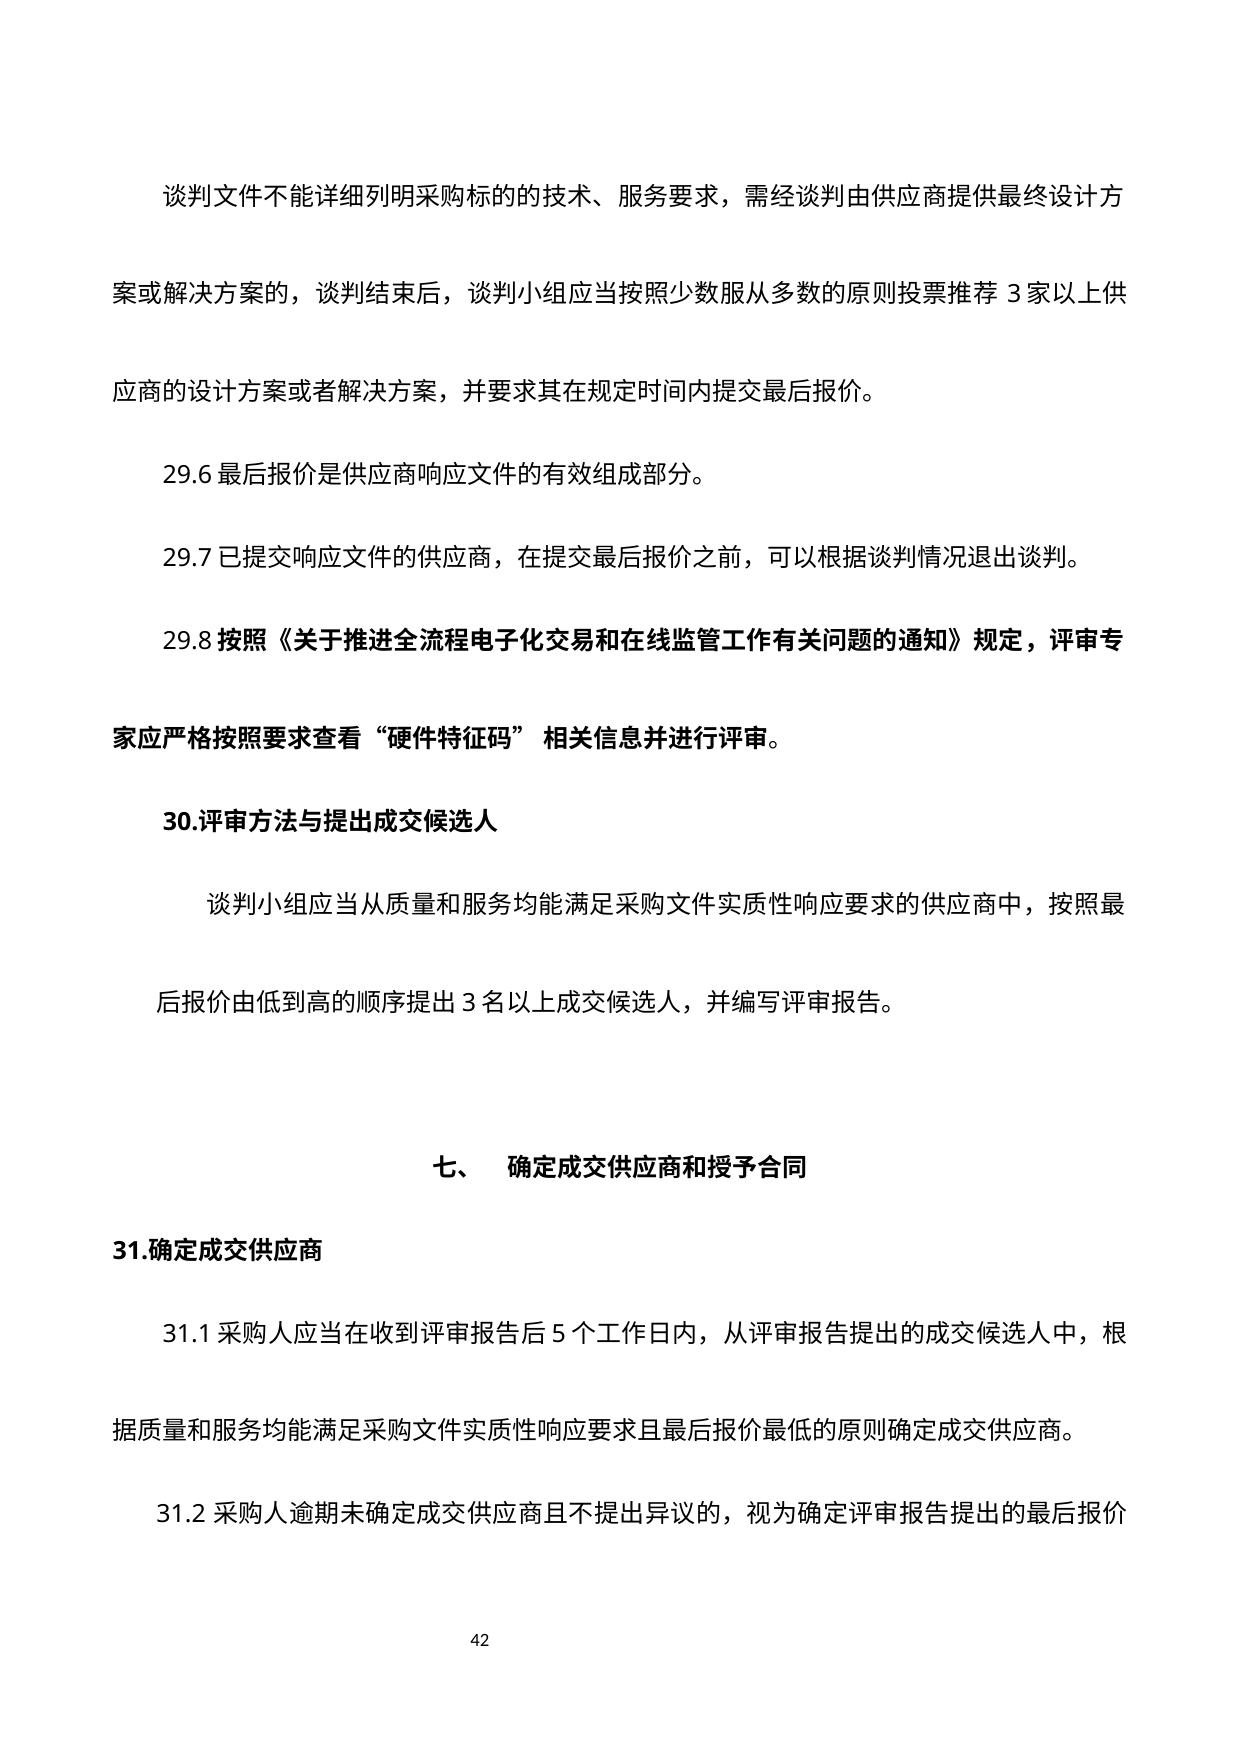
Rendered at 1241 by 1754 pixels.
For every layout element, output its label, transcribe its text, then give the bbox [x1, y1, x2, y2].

text 谈判文件不能详细列明采购标的的技术、服务要求，需经谈判由供应商提供最终设计方案或解决方案的，谈判结束后，谈判小组应当按照少数服从多数的原则投票推荐3家以上供应商的设计方案或者解决方案，并要求其在规定时间内提交最后报价。 [112, 162, 1128, 422]
text 29.6最后报价是供应商响应文件的有效组成部分。 [112, 440, 1128, 505]
text 29.7已提交响应文件的供应商，在提交最后报价之前，可以根据谈判情况退出谈判。 [112, 523, 1128, 588]
text 31.1采购人应当在收到评审报告后5个工作日内，从评审报告提出的成交候选人中，根据质量和服务均能满足采购文件实质性响应要求且最后报价最低的原则确定成交供应商。 [112, 1299, 1128, 1461]
text 30.评审方法与提出成交候选人 [112, 787, 1128, 852]
list 谈判小组应当从质量和服务均能满足采购文件实质性响应要求的供应商中，按照最后报价由低到高的顺序提出3名以上成交候选人，并编写评审报告。 [157, 870, 1128, 1033]
text 29.8按照《关于推进全流程电子化交易和在线监管工作有关问题的通知》规定，评审专家应严格按照要求查看“硬件特征码” 相关信息并进行评审。 [112, 606, 1128, 769]
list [156, 1479, 1128, 1544]
text 31.确定成交供应商 [112, 1216, 1128, 1281]
list 确定成交供应商和授予合同 [112, 1133, 1128, 1198]
